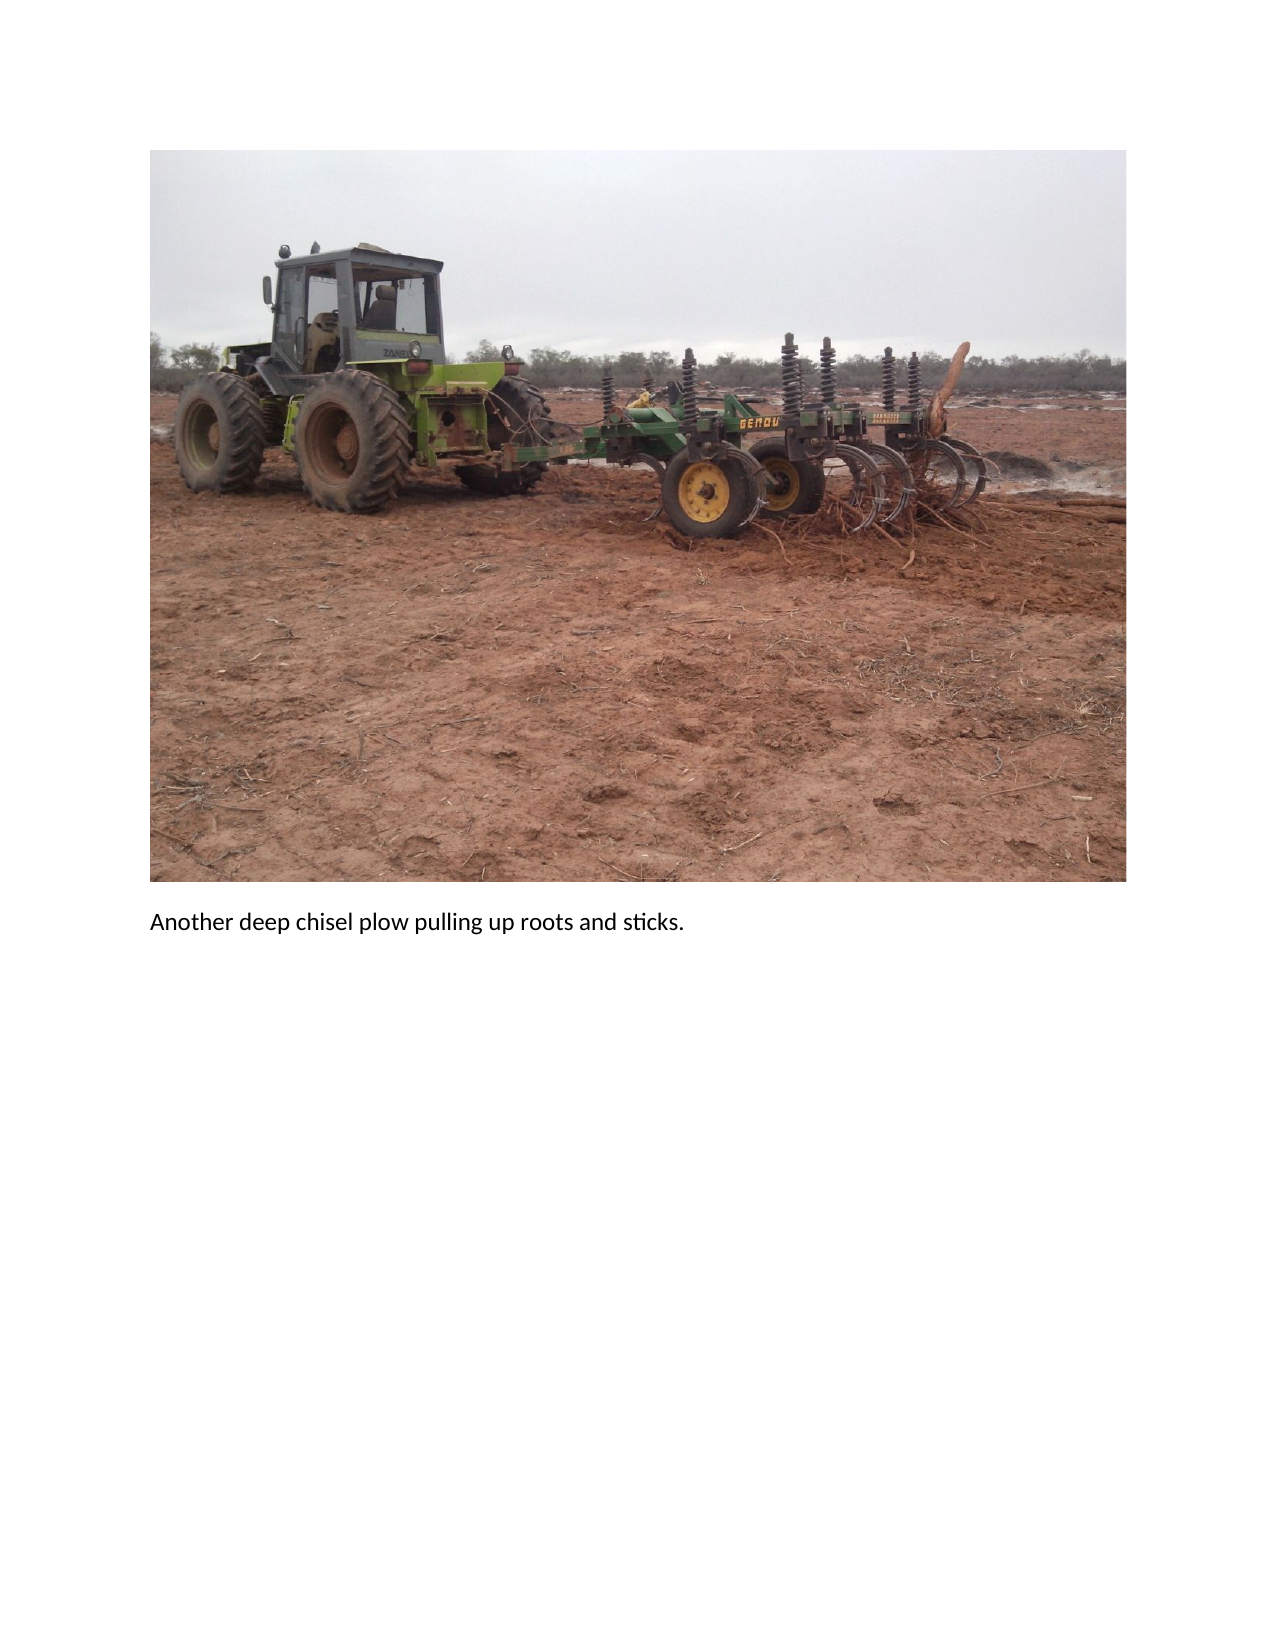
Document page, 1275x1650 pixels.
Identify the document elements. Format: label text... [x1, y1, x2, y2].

picture [150, 150, 1127, 882]
text Another deep chisel plow pulling up roots and sticks. [150, 906, 1125, 937]
